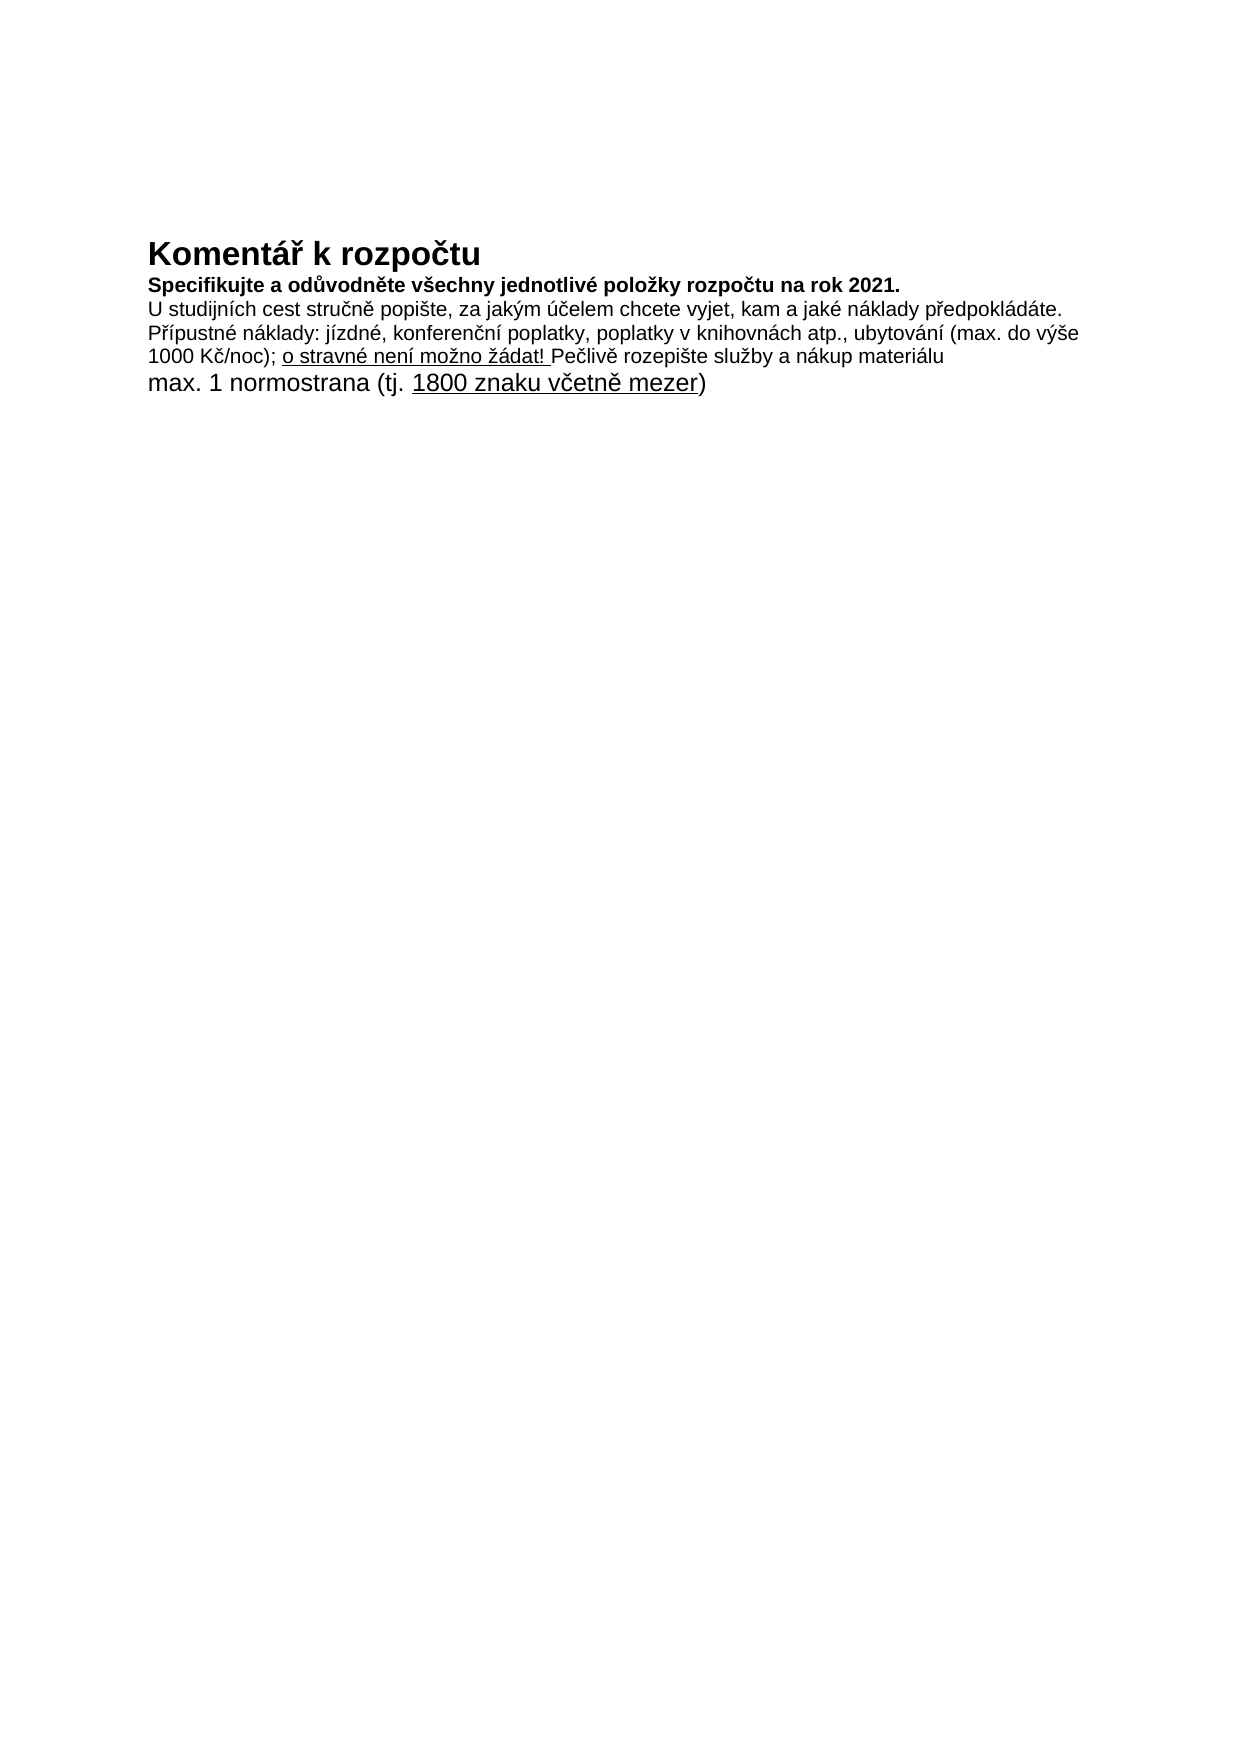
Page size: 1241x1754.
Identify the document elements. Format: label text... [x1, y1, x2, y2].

text U studijních cest stručně popište, za jakým účelem chcete vyjet, kam a jaké náklady předpokládáte. Přípustné náklady: jízdné, konferenční poplatky, poplatky v knihovnách atp., ubytování (max. do výše 1000 Kč/noc); o stravné není možno žádat! Pečlivě rozepište služby a nákup materiálu [148, 296, 1092, 368]
text max. 1 normostrana (tj. 1800 znaku včetně mezer) [148, 368, 1092, 397]
text Komentář k rozpočtu [148, 234, 1092, 272]
text Specifikujte a odůvodněte všechny jednotlivé položky rozpočtu na rok 2021. [148, 272, 1092, 296]
